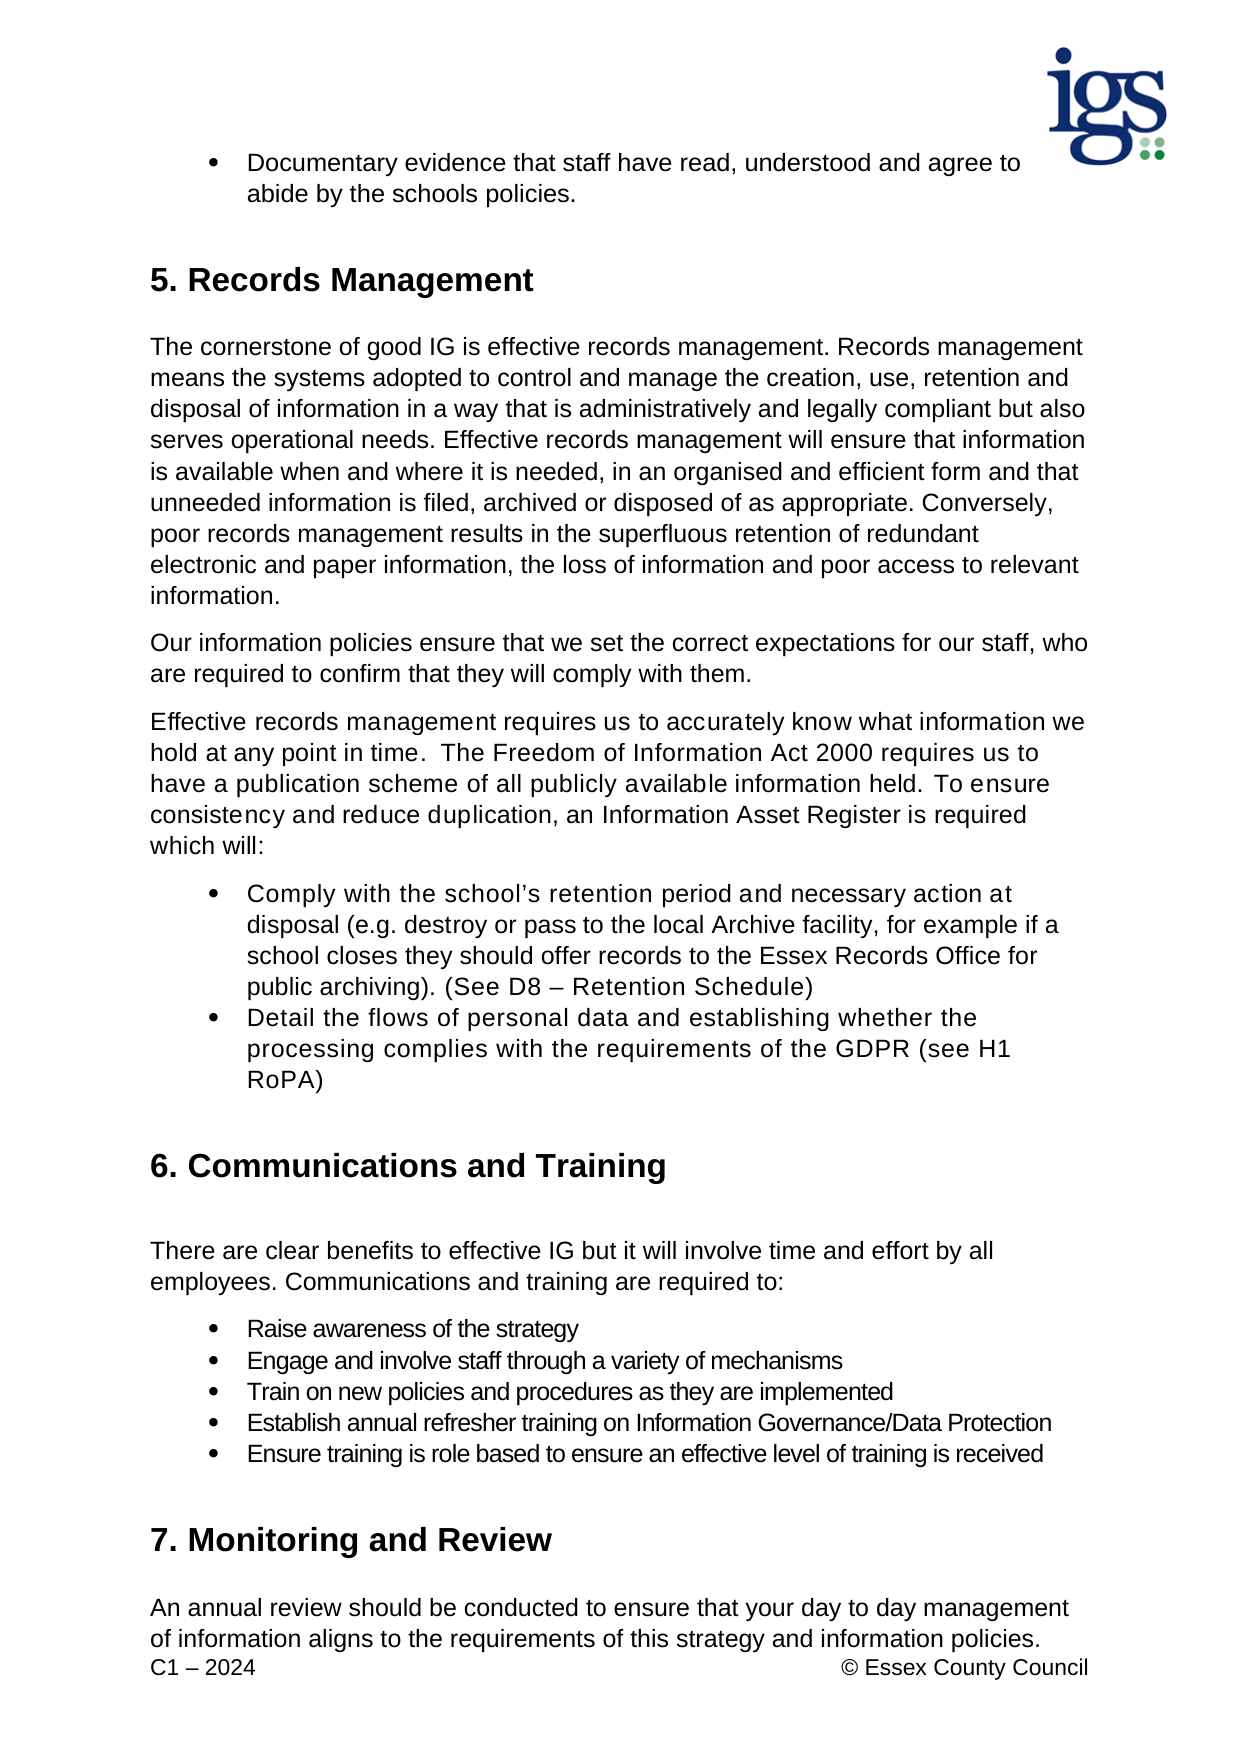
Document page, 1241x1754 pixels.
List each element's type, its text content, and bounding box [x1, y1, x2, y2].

subtitle Records Management [150, 260, 1090, 298]
list Engage and involve staff through a variety of mechanisms [209, 1346, 1090, 1374]
text Effective records management requires us to accurately know what information we hold at any point in time. The Freedom of Information Act 2000 requires us to have a publication scheme of all publicly available information held. To ensure consistency and reduce duplication, an Information Asset Register is required which will: [150, 707, 1090, 860]
subtitle Communications and Training [150, 1147, 1090, 1185]
list Raise awareness of the strategy [209, 1314, 1090, 1343]
list Train on new policies and procedures as they are implemented [209, 1377, 1090, 1406]
picture [1044, 43, 1177, 171]
subtitle Monitoring and Review [150, 1520, 1090, 1559]
list Ensure training is role based to ensure an effective level of training is received [209, 1439, 1090, 1468]
list Establish annual refresher training on Information Governance/Data Protection [209, 1408, 1090, 1437]
text Our information policies ensure that we set the correct expectations for our staff, who are required to confirm that they will comply with them. [150, 628, 1090, 688]
text There are clear benefits to effective IG but it will involve time and effort by all employees. Communications and training are required to: [150, 1236, 1090, 1296]
text The cornerstone of good IG is effective records management. Records management means the systems adopted to control and manage the creation, use, retention and disposal of information in a way that is administratively and legally compliant but also serves operational needs. Effective records management will ensure that information is available when and where it is needed, in an organised and efficient form and that unneeded information is filed, archived or disposed of as appropriate. Conversely, poor records management results in the superfluous retention of redundant electronic and paper information, the loss of information and poor access to relevant information. [150, 332, 1090, 609]
list Detail the flows of personal data and establishing whether the processing complies with the requirements of the GDPR (see H1 RoPA) [209, 1003, 1090, 1094]
list Comply with the school’s retention period and necessary action at disposal (e.g. destroy or pass to the local Archive facility, for example if a school closes they should offer records to the Essex Records Office for public archiving). (See D8 – Retention Schedule) [209, 879, 1090, 1001]
list Documentary evidence that staff have read, understood and agree to abide by the schools policies. [209, 148, 1090, 208]
text An annual review should be conducted to ensure that your day to day management of information aligns to the requirements of this strategy and information policies. [150, 1593, 1090, 1652]
